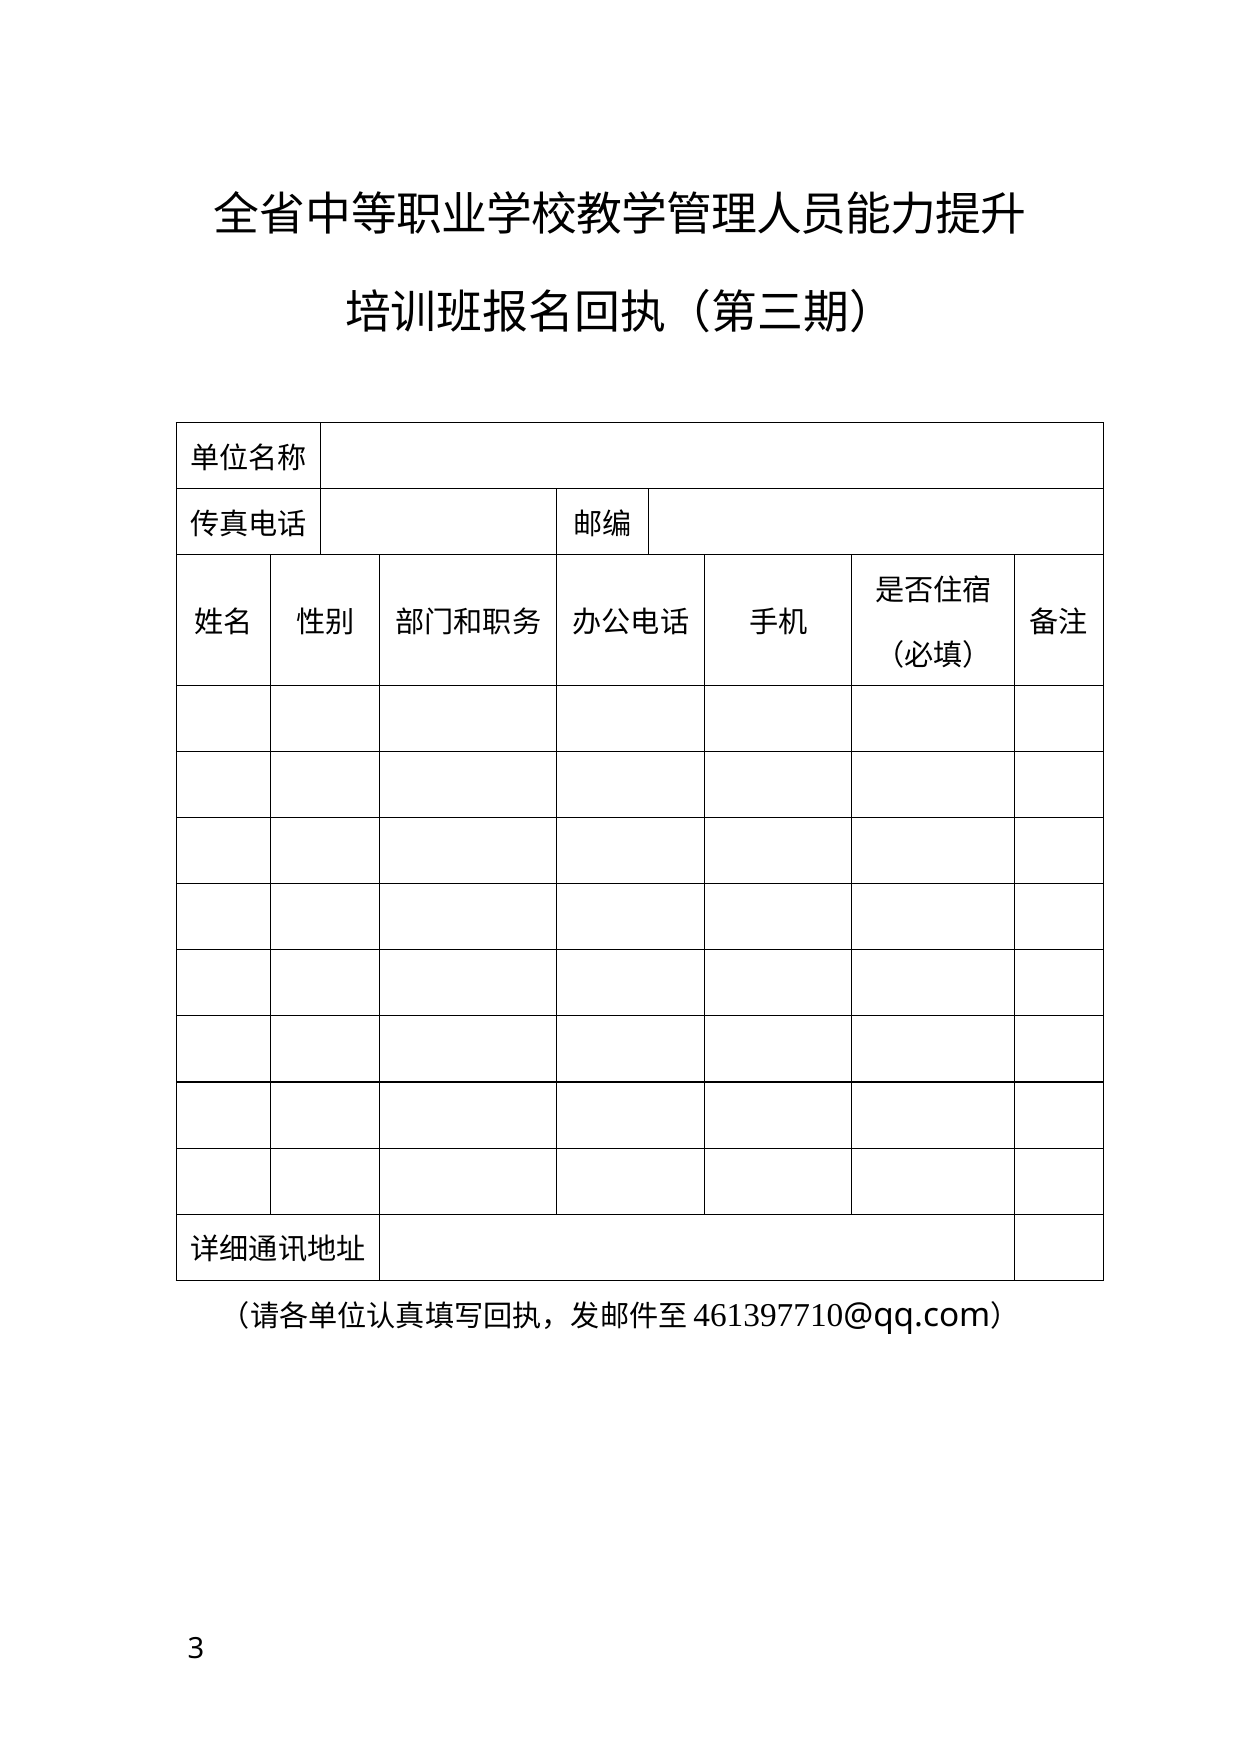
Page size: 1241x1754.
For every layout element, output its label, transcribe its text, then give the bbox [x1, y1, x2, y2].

table_cell [1015, 884, 1103, 949]
table_cell [649, 489, 1103, 554]
table_cell [852, 686, 1014, 751]
table_header [321, 423, 1103, 488]
table_cell [1015, 950, 1103, 1015]
table_cell [557, 1016, 704, 1081]
table_cell [177, 884, 270, 949]
table_cell [705, 818, 851, 883]
table_cell [321, 489, 556, 554]
table_header 单位名称 [177, 423, 320, 488]
table_cell [271, 884, 379, 949]
text （请各单位认真填写回执，发邮件至461397710@qq.com） [187, 1281, 1053, 1346]
table_cell [380, 1215, 1014, 1279]
text 培训班报名回执（第三期） [187, 259, 1053, 357]
table_cell [380, 686, 556, 751]
table_cell [705, 686, 851, 751]
text 全省中等职业学校教学管理人员能力提升 [187, 162, 1053, 259]
table_cell 是否住宿（必填） [852, 555, 1014, 685]
table_cell 备注 [1015, 555, 1103, 685]
table_cell [380, 752, 556, 817]
table_cell 传真电话 [177, 489, 320, 554]
table_cell [380, 1149, 556, 1213]
table_cell [177, 818, 270, 883]
table_cell [380, 1083, 556, 1147]
table_cell 邮编 [557, 489, 648, 554]
table_cell [705, 1083, 851, 1147]
table_cell [705, 950, 851, 1015]
table_cell 手机 [705, 555, 851, 685]
table_cell [271, 752, 379, 817]
table_cell [177, 752, 270, 817]
table_cell 姓名 [177, 555, 270, 685]
table_cell [852, 752, 1014, 817]
table_cell [557, 884, 704, 949]
table_cell [557, 950, 704, 1015]
table_cell [271, 950, 379, 1015]
table_cell [177, 686, 270, 751]
table_cell [705, 1149, 851, 1213]
table_cell [271, 1149, 379, 1213]
table_cell [177, 1149, 270, 1213]
table_cell [1015, 1016, 1103, 1081]
table_cell [271, 818, 379, 883]
table_cell [380, 1016, 556, 1081]
table_cell [271, 1083, 379, 1147]
table_cell 部门和职务 [380, 555, 556, 685]
table_cell [852, 818, 1014, 883]
table_cell [1015, 752, 1103, 817]
table_cell [557, 1083, 704, 1147]
table_cell [557, 818, 704, 883]
table_cell [380, 884, 556, 949]
table_cell [852, 884, 1014, 949]
table_cell [852, 1083, 1014, 1147]
table_cell [557, 686, 704, 751]
table_cell [852, 1149, 1014, 1213]
table_cell [177, 1016, 270, 1081]
table_cell [1015, 818, 1103, 883]
table_cell [705, 752, 851, 817]
table_cell [557, 752, 704, 817]
table_cell [1015, 686, 1103, 751]
table_cell [380, 950, 556, 1015]
table_cell [705, 884, 851, 949]
table_cell [177, 950, 270, 1015]
table_cell 详细通讯地址 [177, 1215, 379, 1279]
table_cell [1015, 1149, 1103, 1213]
table_cell [1015, 1083, 1103, 1147]
table_cell [271, 686, 379, 751]
table_cell [557, 1149, 704, 1213]
table_cell [705, 1016, 851, 1081]
table_cell [852, 1016, 1014, 1081]
table_cell 性别 [271, 555, 379, 685]
table_cell [271, 1016, 379, 1081]
table_cell 办公电话 [557, 555, 704, 685]
table_cell [852, 950, 1014, 1015]
table_cell [380, 818, 556, 883]
table_cell [1015, 1215, 1103, 1279]
table_cell [177, 1083, 270, 1147]
